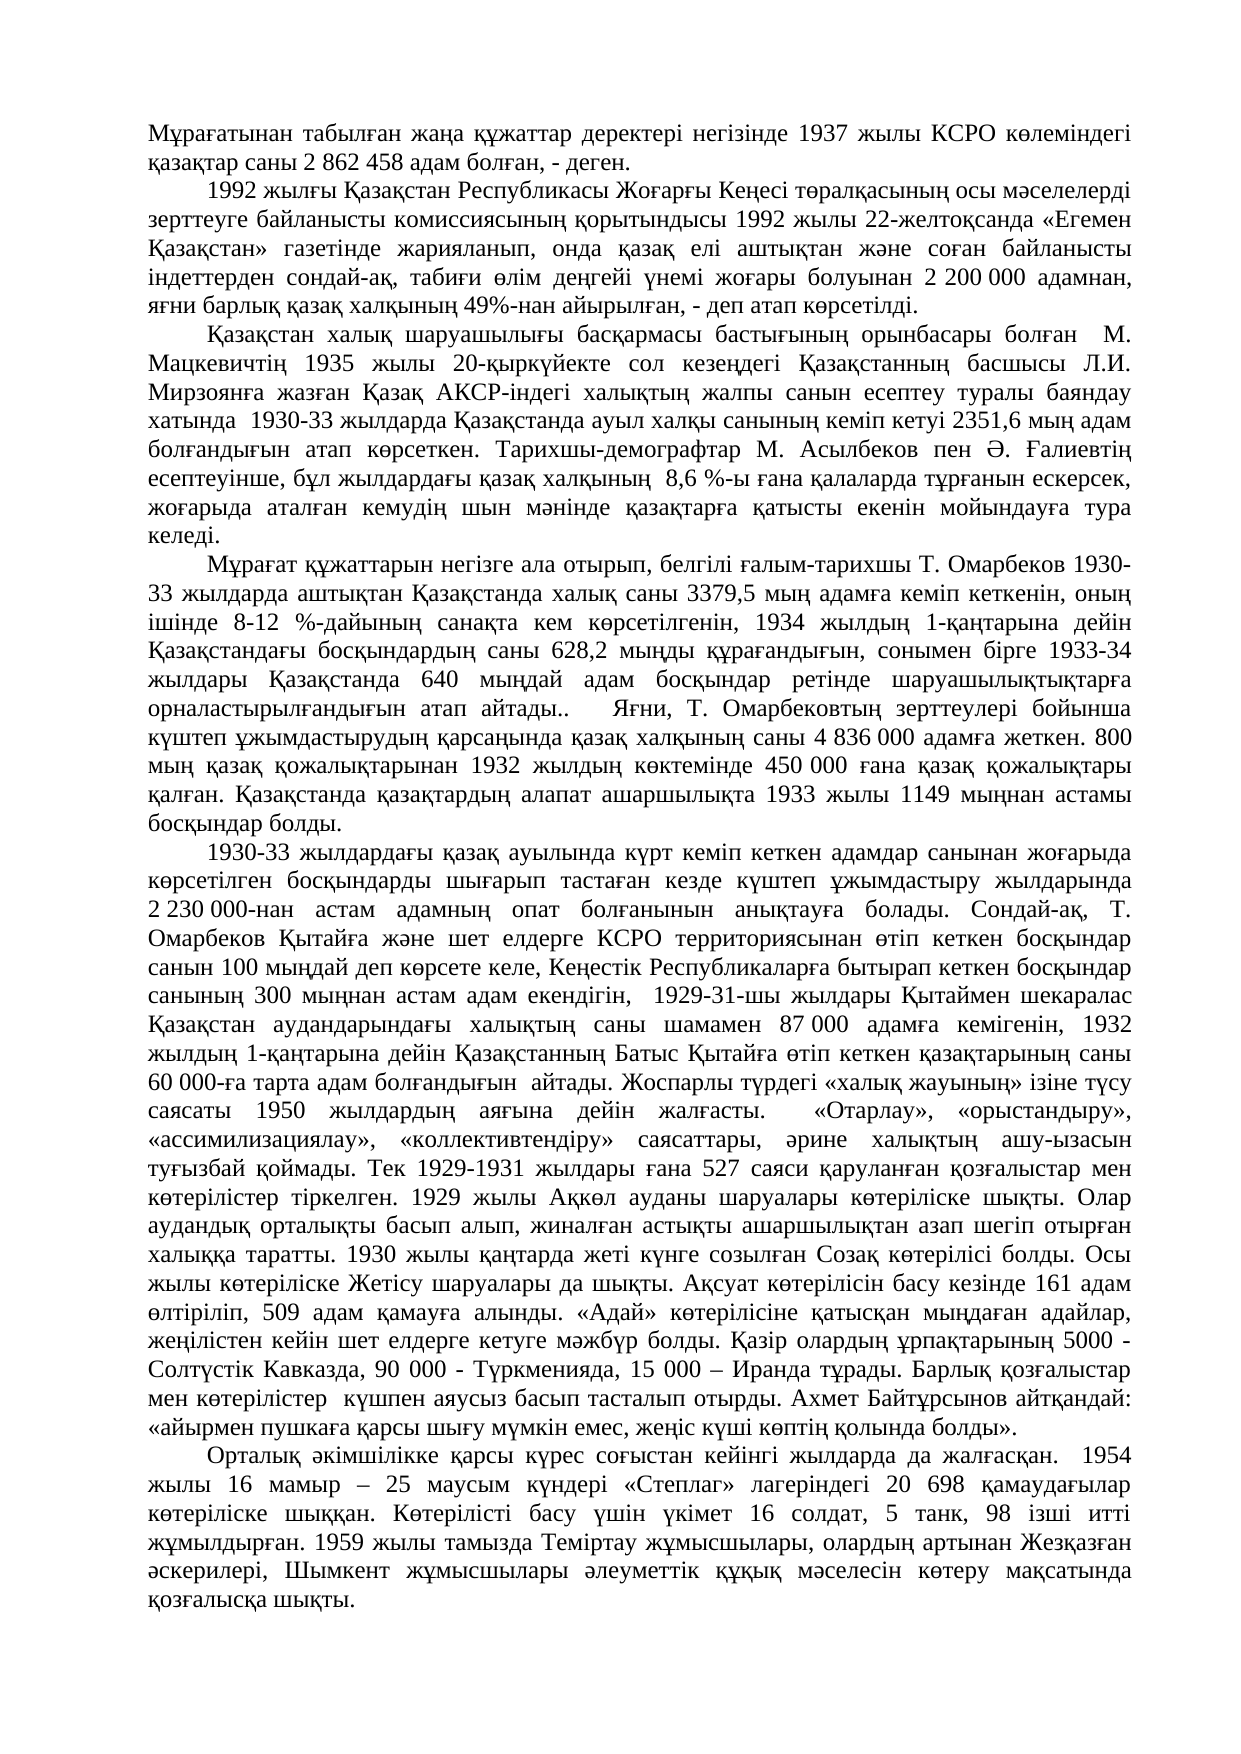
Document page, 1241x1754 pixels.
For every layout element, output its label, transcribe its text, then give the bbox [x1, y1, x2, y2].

text Орталық әкімшілікке қарсы күрес соғыстан кейінгі жылдарда да жалғасқан. 1954 жылы 16 мамыр – 25 маусым күндері «Степлаг» лагеріндегі 20 698 қамаудағылар көтеріліске шыққан. Көтерілісті басу үшін үкімет 16 солдат, 5 танк, 98 ізші итті жұмылдырған. 1959 жылы тамызда Теміртау жұмысшылары, олардың артынан Жезқазған әскерилері, Шымкент жұмысшылары әлеуметтік құқық мәселесін көтеру мақсатында қозғалысқа шықты. [148, 1441, 1132, 1613]
text Қазақстан халық шаруашылығы басқармасы бастығының орынбасары болған М. Мацкевичтің 1935 жылы 20-қыркүйекте сол кезеңдегі Қазақстанның басшысы Л.И. Мирзоянға жазған Қазақ АКСР-індегі халықтың жалпы санын есептеу туралы баяндау хатында 1930-33 жылдарда Қазақстанда ауыл халқы санының кеміп кетуі 2351,6 мың адам болғандығын атап көрсеткен. Тарихшы-демографтар М. Асылбеков пен Ә. Ғалиевтің есептеуінше, бұл жылдардағы қазақ халқының 8,6 %-ы ғана қалаларда тұрғанын ескерсек, жоғарыда аталған кемудің шын мәнінде қазақтарға қатысты екенін мойындауға тура келеді. [148, 319, 1132, 549]
text 1930-33 жылдардағы қазақ ауылында күрт кеміп кеткен адамдар санынан жоғарыда көрсетілген босқындарды шығарып тастаған кезде күштеп ұжымдастыру жылдарында 2 230 000-нан астам адамның опат болғанынын анықтауға болады. Сондай-ақ, Т. Омарбеков Қытайға және шет елдерге КСРО территориясынан өтіп кеткен босқындар санын 100 мыңдай деп көрсете келе, Кеңестік Республикаларға бытырап кеткен босқындар санының 300 мыңнан астам адам екендігін, 1929-31-шы жылдары Қытаймен шекаралас Қазақстан аудандарындағы халықтың саны шамамен 87 000 адамға кемігенін, 1932 жылдың 1-қаңтарына дейін Қазақстанның Батыс Қытайға өтіп кеткен қазақтарының саны 60 000-ға тарта адам болғандығын айтады. Жоспарлы түрдегі «халық жауының» ізіне түсу саясаты 1950 жылдардың аяғына дейін жалғасты. «Отарлау», «орыстандыру», «ассимилизациялау», «коллективтендіру» саясаттары, әрине халықтың ашу-ызасын туғызбай қоймады. Тек 1929-1931 жылдары ғана 527 саяси қаруланған қозғалыстар мен көтерілістер тіркелген. 1929 жылы Ақкөл ауданы шаруалары көтеріліске шықты. Олар аудандық орталықты басып алып, жиналған астықты ашаршылықтан азап шегіп отырған халыққа таратты. 1930 жылы қаңтарда жеті күнге созылған Созақ көтерілісі болды. Осы жылы көтеріліске Жетісу шаруалары да шықты. Ақсуат көтерілісін басу кезінде 161 адам өлтіріліп, 509 адам қамауға алынды. «Адай» көтерілісіне қатысқан мыңдаған адайлар, жеңілістен кейін шет елдерге кетуге мәжбүр болды. Қазір олардың ұрпақтарының 5000 - Солтүстік Кавказда, 90 000 - Түркменияда, 15 000 – Иранда тұрады. Барлық қозғалыстар мен көтерілістер күшпен аяусыз басып тасталып отырды. Ахмет Байтұрсынов айтқандай: «айырмен пушкаға қарсы шығу мүмкін емес, жеңіс күші көптің қолында болды». [148, 837, 1132, 1441]
text Мұрағат құжаттарын негізге ала отырып, белгілі ғалым-тарихшы Т. Омарбеков 1930-33 жылдарда аштықтан Қазақстанда халық саны 3379,5 мың адамға кеміп кеткенін, оның ішінде 8-12 %-дайының санақта кем көрсетілгенін, 1934 жылдың 1-қаңтарына дейін Қазақстандағы босқындардың саны 628,2 мыңды құрағандығын, сонымен бірге 1933-34 жылдары Қазақстанда 640 мыңдай адам босқындар ретінде шаруашылықтықтарға орналастырылғандығын атап айтады.. Яғни, Т. Омарбековтың зерттеулері бойынша күштеп ұжымдастырудың қарсаңында қазақ халқының саны 4 836 000 адамға жеткен. 800 мың қазақ қожалықтарынан 1932 жылдың көктемінде 450 000 ғана қазақ қожалықтары қалған. Қазақстанда қазақтардың алапат ашаршылықта 1933 жылы 1149 мыңнан астамы босқындар болды. [148, 549, 1132, 837]
text 1992 жылғы Қазақстан Республикасы Жоғарғы Кеңесі төралқасының осы мәселелерді зерттеуге байланысты комиссиясының қорытындысы 1992 жылы 22-желтоқсанда «Егемен Қазақстан» газетінде жарияланып, онда қазақ елі аштықтан және соған байланысты індеттерден сондай-ақ, табиғи өлім деңгейі үнемі жоғары болуынан 2 200 000 адамнан, яғни барлық қазақ халқының 49%-нан айырылған, - деп атап көрсетілді. [148, 176, 1132, 319]
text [148, 118, 1132, 176]
